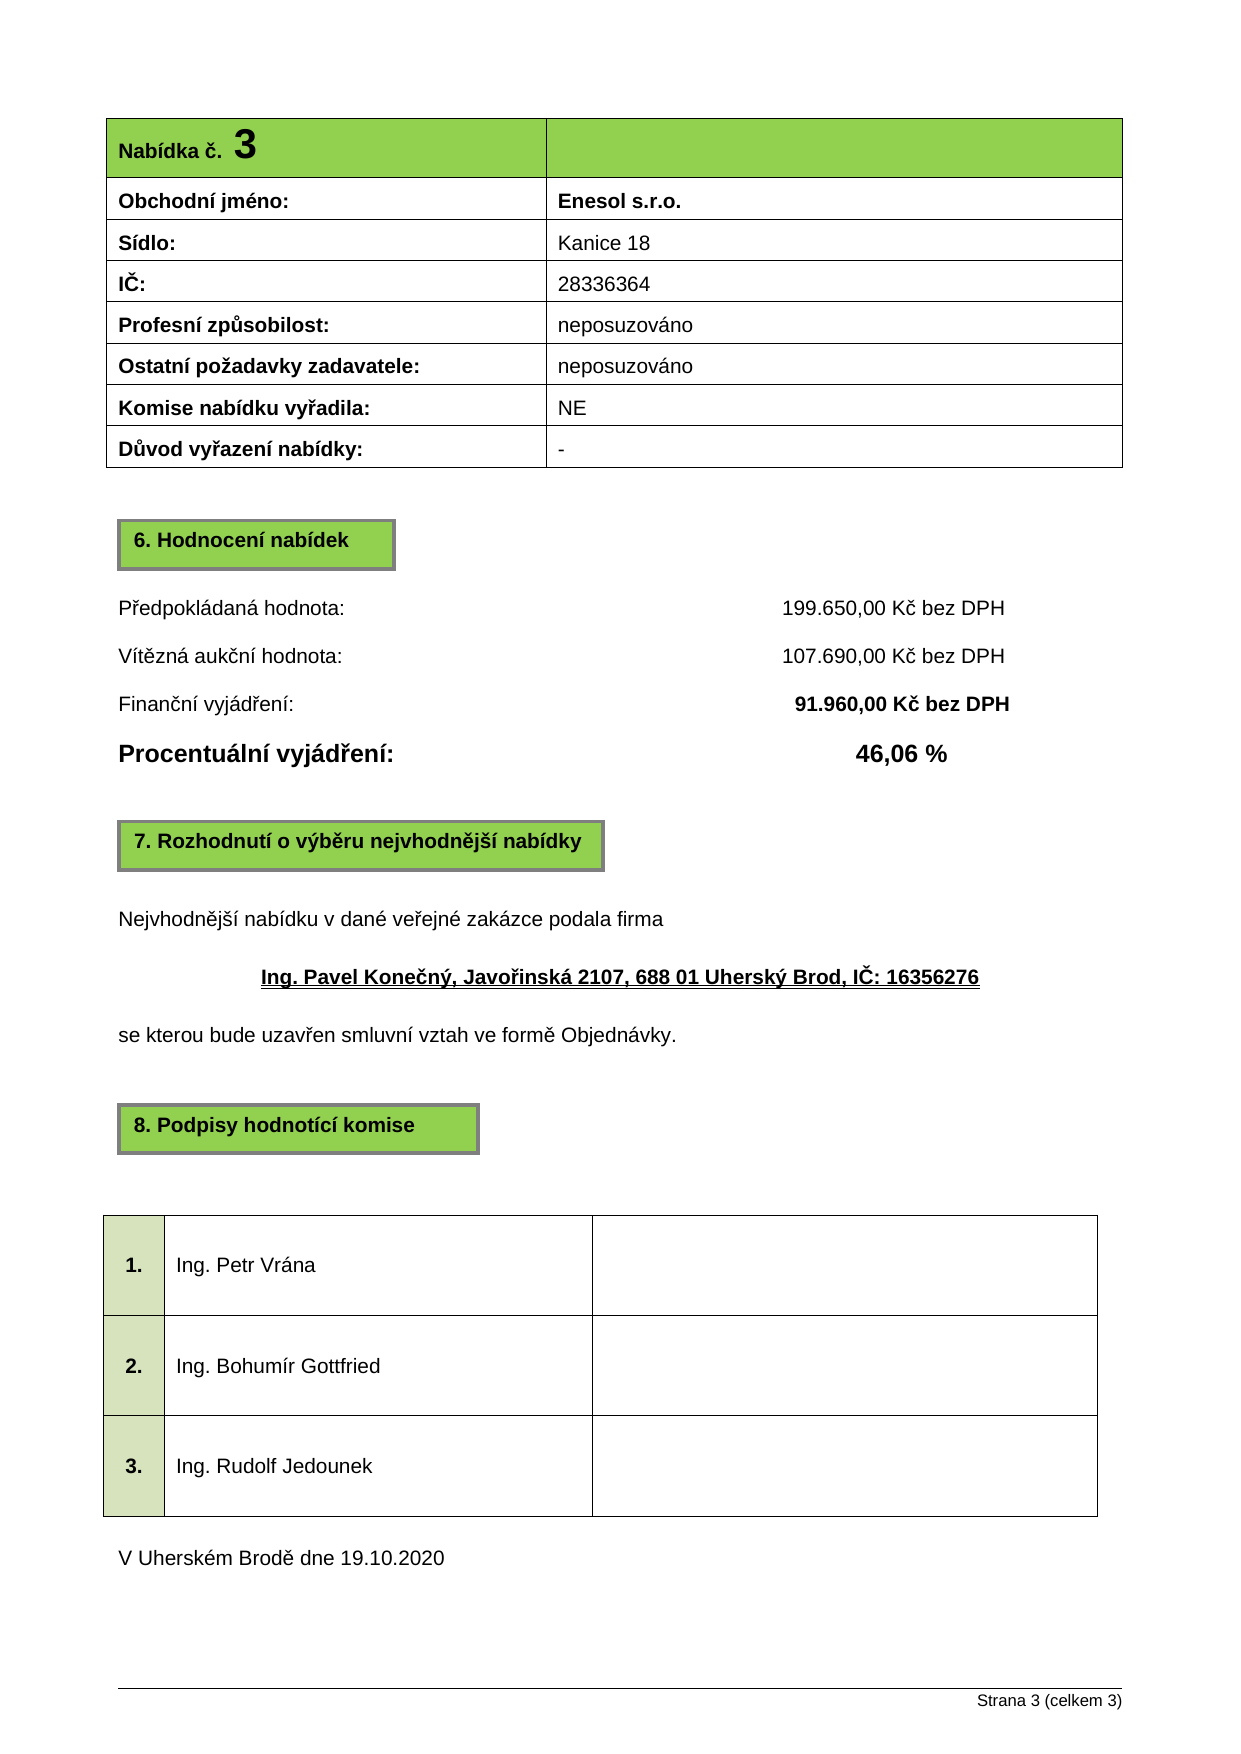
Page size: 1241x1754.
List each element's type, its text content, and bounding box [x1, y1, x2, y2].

table_cell IČ: [107, 261, 546, 301]
table_cell Obchodní jméno: [107, 178, 546, 218]
table_header Nabídka č. 3 [107, 119, 546, 177]
table_cell 28336364 [547, 261, 1122, 301]
table_cell Kanice 18 [547, 220, 1122, 260]
text Finanční vyjádření: 91.960,00 Kč bez DPH [118, 691, 1122, 715]
text Vítězná aukční hodnota: 107.690,00 Kč bez DPH [118, 643, 1122, 667]
table_cell 3. [104, 1416, 164, 1516]
table_cell - [547, 426, 1122, 467]
table_header Ing. Petr Vrána [165, 1216, 592, 1315]
table_cell Profesní způsobilost: [107, 302, 546, 343]
table_cell Ostatní požadavky zadavatele: [107, 344, 546, 384]
table_cell NE [547, 385, 1122, 425]
table_cell Důvod vyřazení nabídky: [107, 426, 546, 467]
table_cell neposuzováno [547, 302, 1122, 343]
text V Uherském Brodě dne 19.10.2020 [118, 1546, 1122, 1570]
table_header [547, 119, 1122, 177]
table_header 1. [104, 1216, 164, 1315]
table_header [593, 1216, 1097, 1315]
text Předpokládaná hodnota: 199.650,00 Kč bez DPH [118, 596, 1122, 619]
table_cell Enesol s.r.o. [547, 178, 1122, 218]
table_cell 2. [104, 1316, 164, 1415]
text Ing. Pavel Konečný, Javořinská 2107, 688 01 Uherský Brod, IČ: 16356276 [118, 959, 1122, 989]
text se kterou bude uzavřen smluvní vztah ve formě Objednávky. [118, 1018, 1122, 1047]
table_cell [593, 1416, 1097, 1516]
table_cell [593, 1316, 1097, 1415]
table_cell Ing. Rudolf Jedounek [165, 1416, 592, 1516]
table_cell Komise nabídku vyřadila: [107, 385, 546, 425]
table_cell Sídlo: [107, 220, 546, 260]
text Nejvhodnější nabídku v dané veřejné zakázce podala firma [118, 901, 1122, 930]
text Procentuální vyjádření: 46,06 % [118, 739, 1122, 768]
table_cell Ing. Bohumír Gottfried [165, 1316, 592, 1415]
table_cell neposuzováno [547, 344, 1122, 384]
